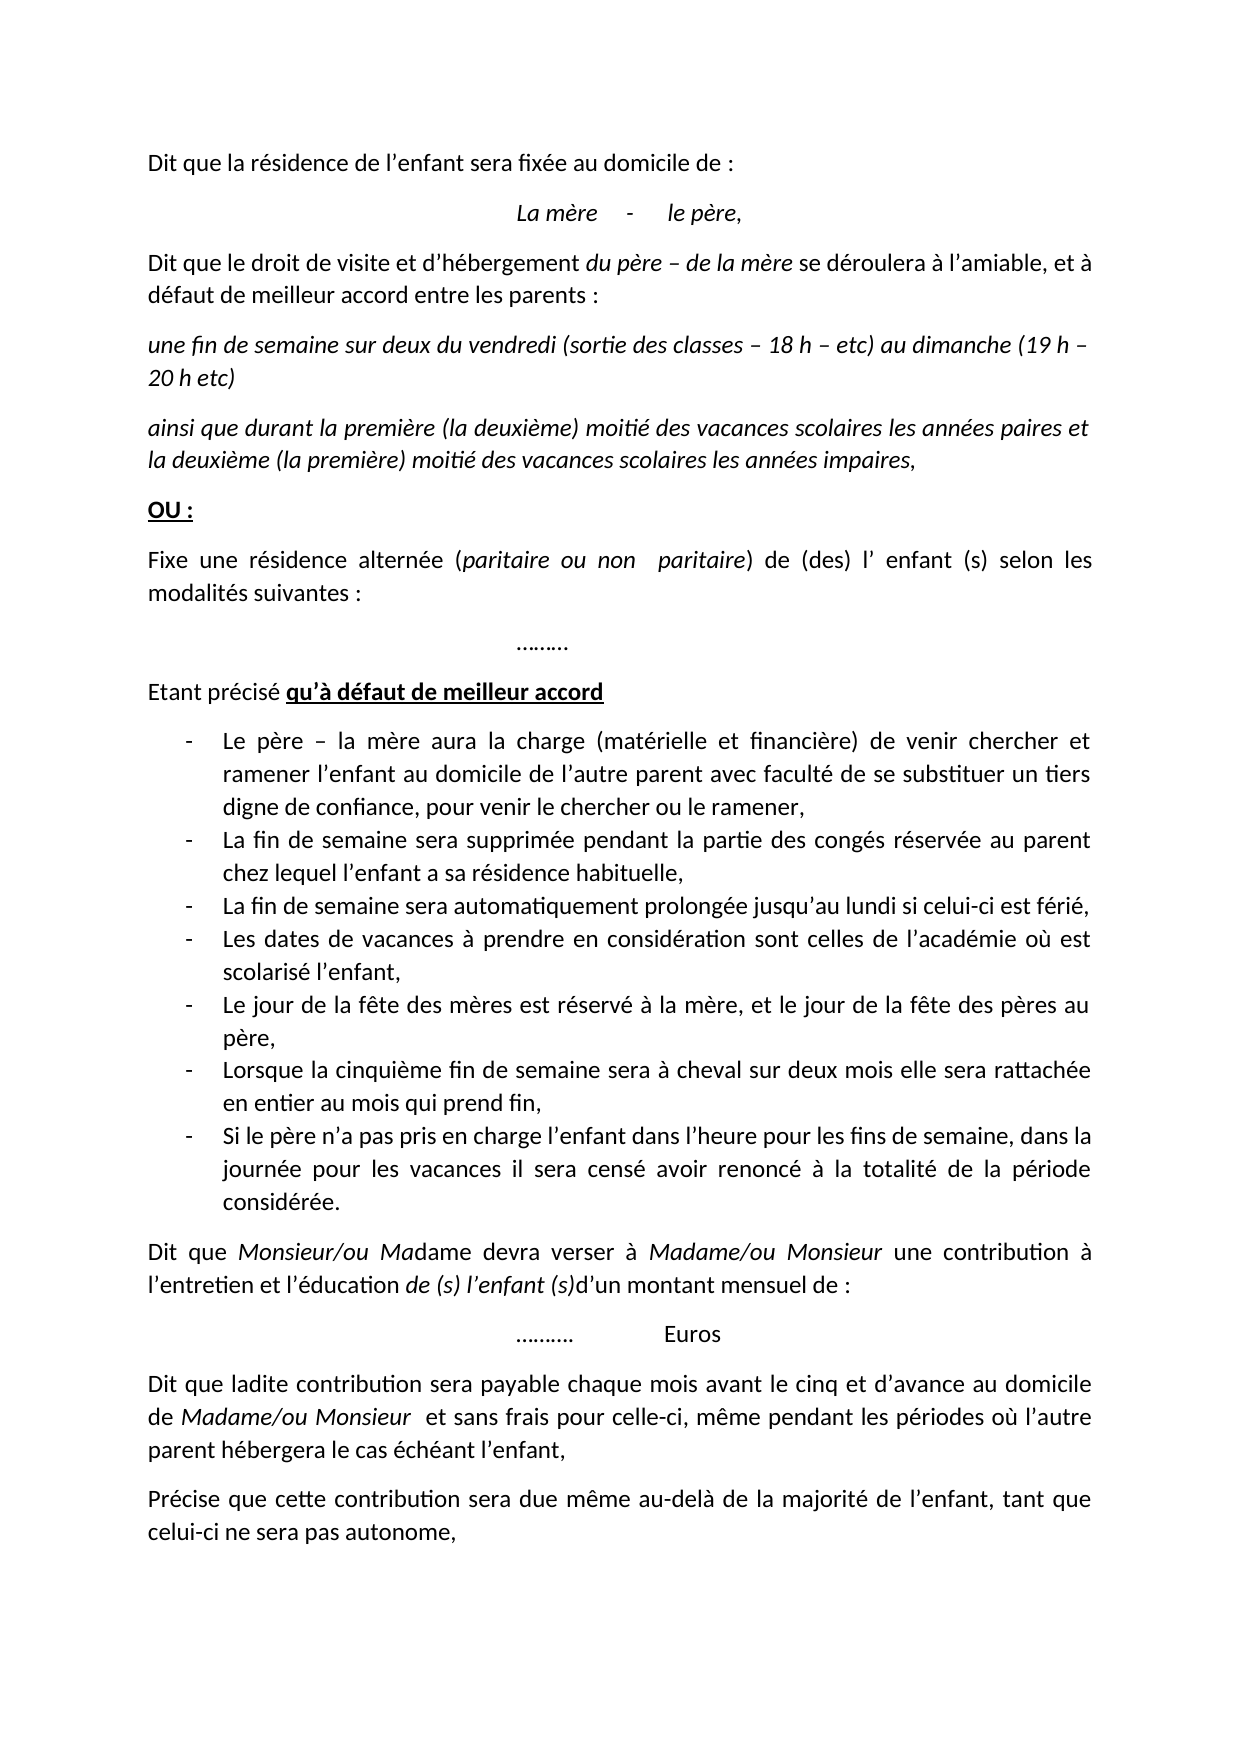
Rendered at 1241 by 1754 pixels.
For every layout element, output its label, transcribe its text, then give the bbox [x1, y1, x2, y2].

text ………. Euros [148, 1318, 1093, 1349]
list Les dates de vacances à prendre en considération sont celles de l’académie où est scolarisé l’enfant, [185, 923, 1093, 986]
list Le père – la mère aura la charge (matérielle et financière) de venir chercher et ramener l’enfant au domicile de l’autre parent avec faculté de se substituer un tiers digne de confiance, pour venir le chercher ou le ramener, [185, 726, 1093, 822]
text Précise que cette contribution sera due même au-delà de la majorité de l’enfant, tant que celui-ci ne sera pas autonome, [148, 1483, 1093, 1547]
text Etant précisé qu’à défaut de meilleur accord [148, 676, 1093, 706]
text ainsi que durant la première (la deuxième) moitié des vacances scolaires les années paires et la deuxième (la première) moitié des vacances scolaires les années impaires, [148, 412, 1093, 475]
list La fin de semaine sera automatiquement prolongée jusqu’au lundi si celui-ci est férié, [185, 890, 1093, 921]
text Dit que le droit de visite et d’hébergement du père – de la mère se déroulera à l’amiable, et à défaut de meilleur accord entre les parents : [148, 247, 1093, 310]
text Dit que Monsieur/ou Madame devra verser à Madame/ou Monsieur une contribution à l’entretien et l’éducation de (s) l’enfant (s)d’un montant mensuel de : [148, 1236, 1093, 1299]
text OU : [148, 494, 1093, 525]
text une fin de semaine sur deux du vendredi (sortie des classes – 18 h – etc) au dimanche (19 h – 20 h etc) [148, 329, 1093, 393]
text Dit que ladite contribution sera payable chaque mois avant le cinq et d’avance au domicile de Madame/ou Monsieur et sans frais pour celle-ci, même pendant les périodes où l’autre parent hébergera le cas échéant l’enfant, [148, 1368, 1093, 1464]
list La fin de semaine sera supprimée pendant la partie des congés réservée au parent chez lequel l’enfant a sa résidence habituelle, [185, 824, 1093, 888]
text Fixe une résidence alternée (paritaire ou non paritaire) de (des) l’ enfant (s) selon les modalités suivantes : [148, 544, 1093, 607]
list Si le père n’a pas pris en charge l’enfant dans l’heure pour les fins de semaine, dans la journée pour les vacances il sera censé avoir renoncé à la totalité de la période considérée. [185, 1121, 1093, 1217]
list Le jour de la fête des mères est réservé à la mère, et le jour de la fête des pères au père, [185, 989, 1093, 1052]
text La mère - le père, [148, 197, 1093, 228]
text Dit que la résidence de l’enfant sera fixée au domicile de : [148, 148, 1093, 178]
list Lorsque la cinquième fin de semaine sera à cheval sur deux mois elle sera rattachée en entier au mois qui prend fin, [185, 1055, 1093, 1118]
text ……… [148, 626, 1093, 657]
